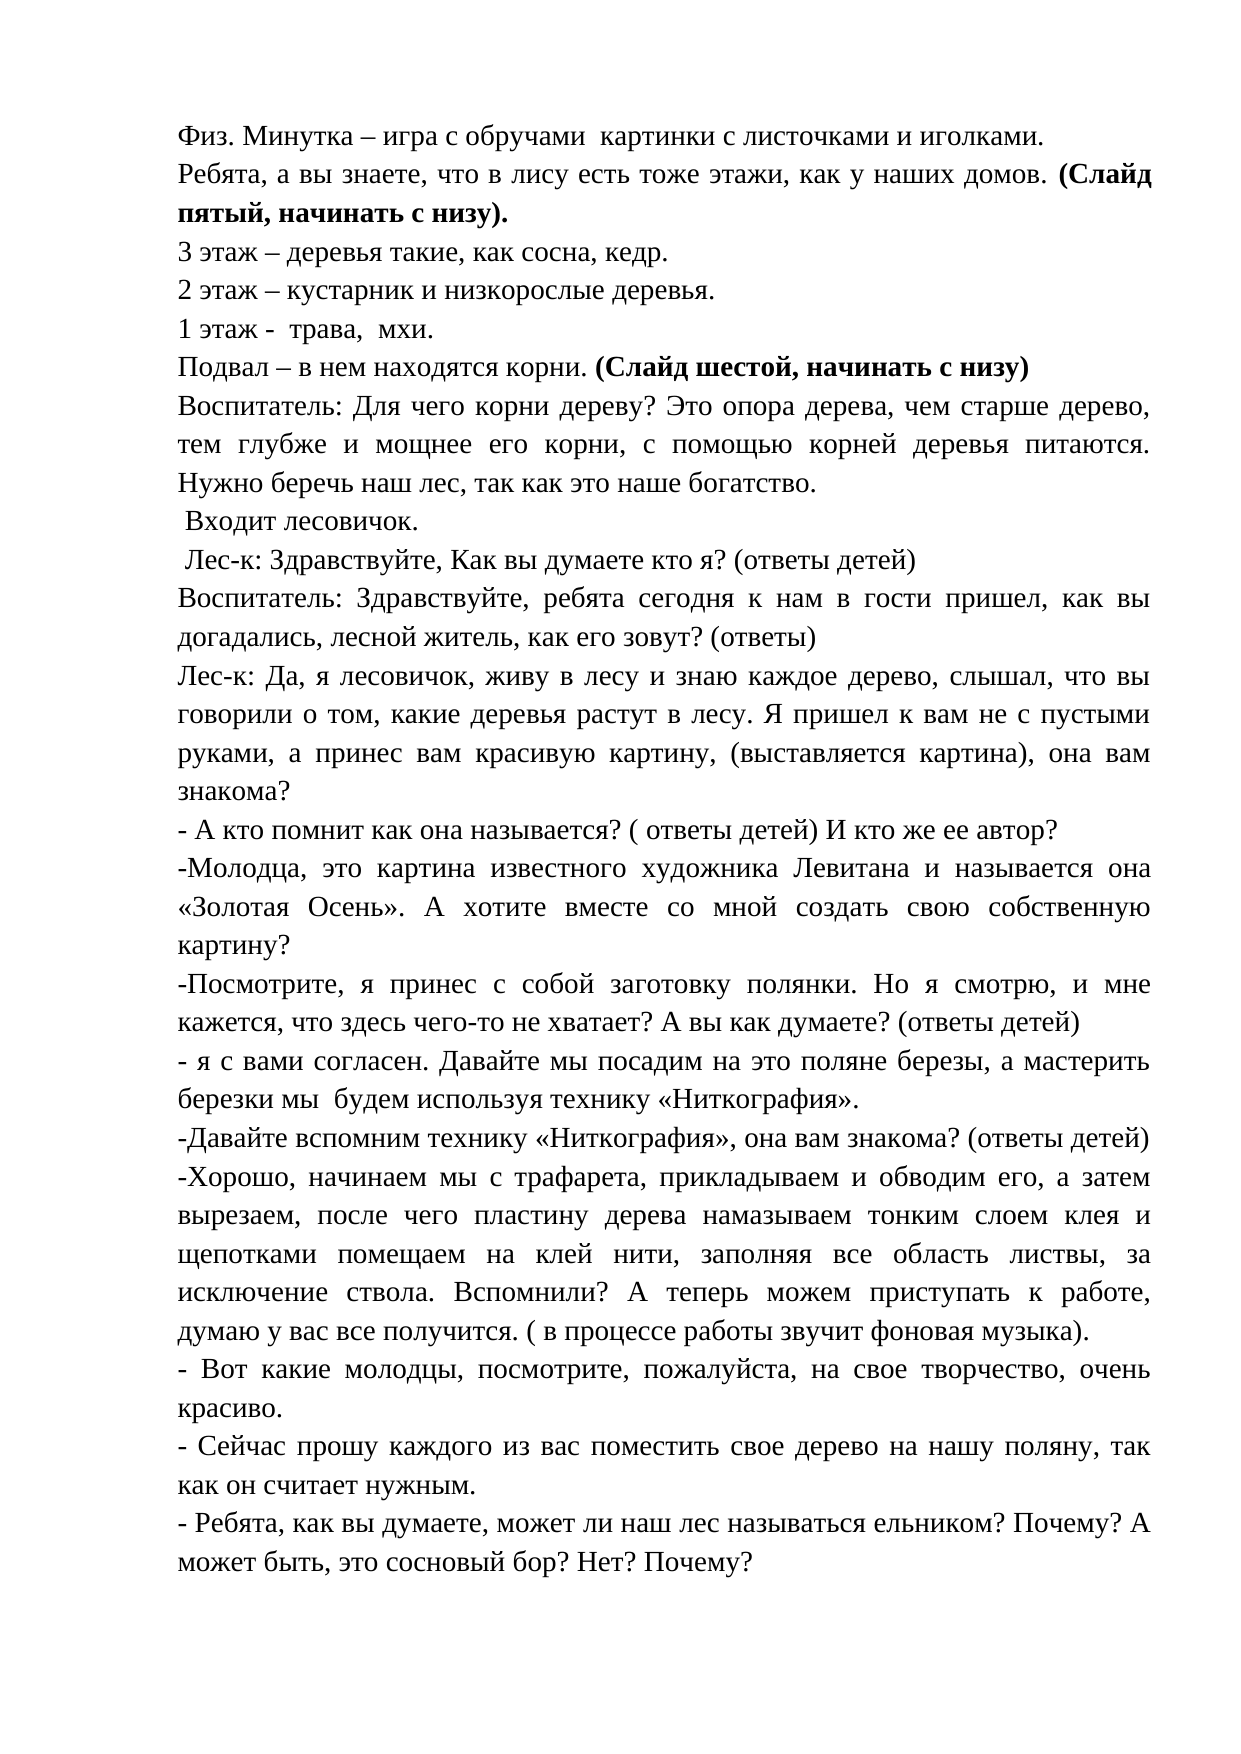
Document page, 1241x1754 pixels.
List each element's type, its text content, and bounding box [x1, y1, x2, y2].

list -Хорошо, начинаем мы с трафарета, прикладываем и обводим его, а затем вырезаем, после чего пластину дерева намазываем тонким слоем клея и щепотками помещаем на клей нити, заполняя все область листвы, за исключение ствола. Вспомнили? А теперь можем приступать к работе, думаю у вас все получится. ( в процессе работы звучит фоновая музыка). [177, 1159, 1152, 1346]
list - я с вами согласен. Давайте мы посадим на это поляне березы, а мастерить березки мы будем используя технику «Ниткография». [177, 1043, 1152, 1115]
list Входит лесовичок. [177, 503, 1152, 537]
list 2 этаж – кустарник и низкорослые деревья. [177, 272, 1152, 306]
list -Посмотрите, я принес с собой заготовку полянки. Но я смотрю, и мне кажется, что здесь чего-то не хватает? А вы как думаете? (ответы детей) [177, 966, 1152, 1038]
list - Вот какие молодцы, посмотрите, пожалуйста, на свое творчество, очень красиво. [177, 1351, 1152, 1423]
list -Давайте вспомним технику «Ниткография», она вам знакома? (ответы детей) [177, 1120, 1152, 1154]
list Воспитатель: Здравствуйте, ребята сегодня к нам в гости пришел, как вы догадались, лесной житель, как его зовут? (ответы) [177, 581, 1152, 653]
list - А кто помнит как она называется? ( ответы детей) И кто же ее автор? [177, 812, 1152, 845]
list 3 этаж – деревья такие, как сосна, кедр. [177, 234, 1152, 267]
list -Молодца, это картина известного художника Левитана и называется она «Золотая Осень». А хотите вместе со мной создать свою собственную картину? [177, 850, 1152, 961]
list 1 этаж - трава, мхи. [177, 311, 1152, 344]
list Физ. Минутка – игра с обручами картинки с листочками и иголками. [177, 118, 1152, 152]
list Воспитатель: Для чего корни дереву? Это опора дерева, чем старше дерево, тем глубже и мощнее его корни, с помощью корней деревья питаются. Нужно беречь наш лес, так как это наше богатство. [177, 388, 1152, 498]
list Лес-к: Да, я лесовичок, живу в лесу и знаю каждое дерево, слышал, что вы говорили о том, какие деревья растут в лесу. Я пришел к вам не с пустыми руками, а принес вам красивую картину, (выставляется картина), она вам знакома? [177, 658, 1152, 807]
list - Ребята, как вы думаете, может ли наш лес называться ельником? Почему? А может быть, это сосновый бор? Нет? Почему? [177, 1506, 1152, 1578]
list Подвал – в нем находятся корни. (Слайд шестой, начинать с низу) [177, 349, 1152, 383]
list Ребята, а вы знаете, что в лису есть тоже этажи, как у наших домов. (Слайд пятый, начинать с низу). [177, 157, 1152, 229]
list - Сейчас прошу каждого из вас поместить свое дерево на нашу поляну, так как он считает нужным. [177, 1428, 1152, 1501]
list Лес-к: Здравствуйте, Как вы думаете кто я? (ответы детей) [177, 542, 1152, 576]
